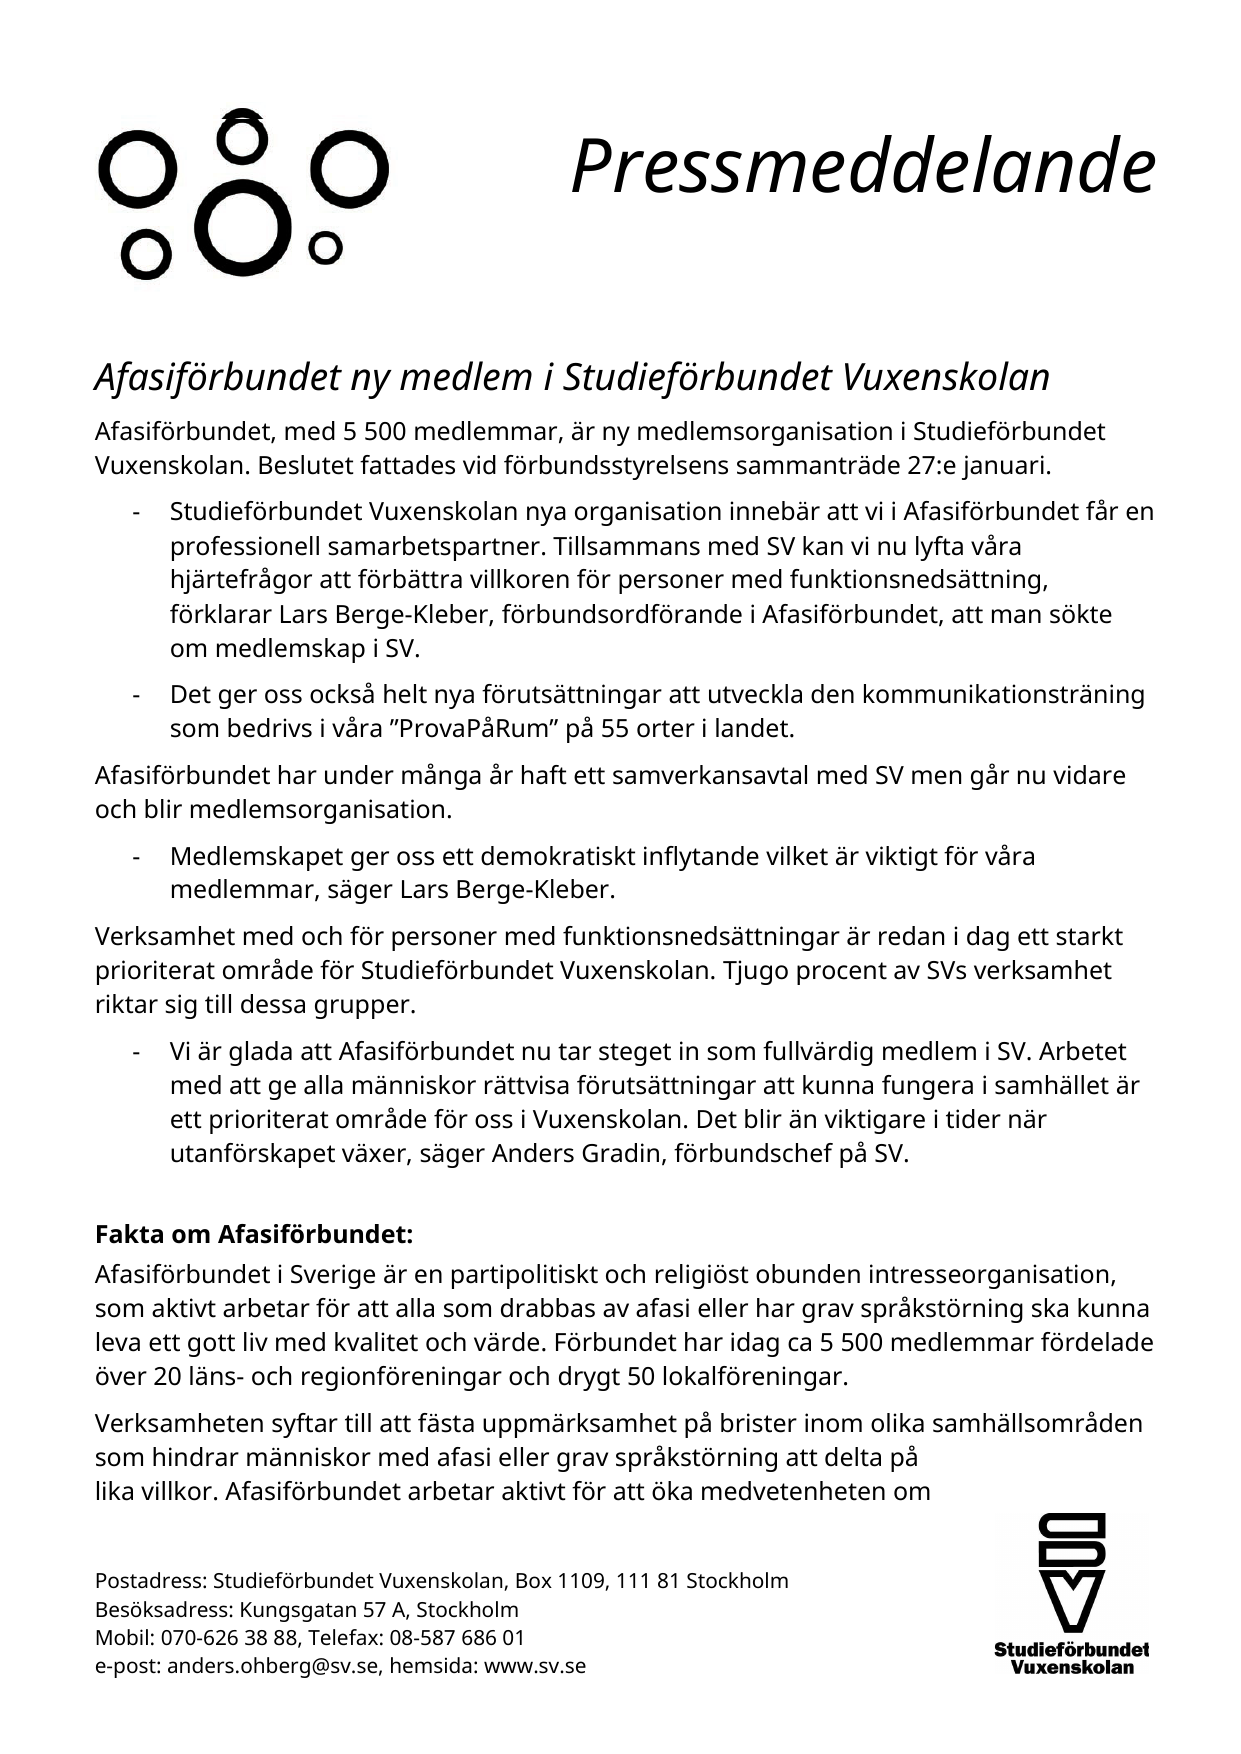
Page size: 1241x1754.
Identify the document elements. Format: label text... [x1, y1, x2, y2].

picture [994, 1513, 1149, 1674]
list Det ger oss också helt nya förutsättningar att utveckla den kommunikationsträning som bedrivs i våra ”ProvaPåRum” på 55 orter i landet. [132, 677, 1157, 745]
text Afasiförbundet, med 5 500 medlemmar, är ny medlemsorganisation i Studieförbundet Vuxenskolan. Beslutet fattades vid förbundsstyrelsens sammanträde 27:e januari. [94, 413, 1157, 482]
text Afasiförbundet ny medlem i Studieförbundet Vuxenskolan [94, 350, 1157, 401]
list Studieförbundet Vuxenskolan nya organisation innebär att vi i Afasiförbundet får en professionell samarbetspartner. Tillsammans med SV kan vi nu lyfta våra hjärtefrågor att förbättra villkoren för personer med funktionsnedsättning, förklarar Lars Berge-Kleber, förbundsordförande i Afasiförbundet, att man sökte om medlemskap i SV. [132, 494, 1157, 664]
text Fakta om Afasiförbundet: [94, 1216, 1157, 1250]
text Verksamhet med och för personer med funktionsnedsättningar är redan i dag ett starkt prioriterat område för Studieförbundet Vuxenskolan. Tjugo procent av SVs verksamhet riktar sig till dessa grupper. [94, 919, 1157, 1021]
list Medlemskapet ger oss ett demokratiskt inflytande vilket är viktigt för våra medlemmar, säger Lars Berge-Kleber. [132, 838, 1157, 906]
text Afasiförbundet har under många år haft ett samverkansavtal med SV men går nu vidare och blir medlemsorganisation. [94, 757, 1157, 826]
text Afasiförbundet i Sverige är en partipolitiskt och religiöst obunden intresseorganisation, som aktivt arbetar för att alla som drabbas av afasi eller har grav språkstörning ska kunna leva ett gott liv med kvalitet och värde. Förbundet har idag ca 5 500 medlemmar fördelade över 20 läns- och regionföreningar och drygt 50 lokalföreningar. [94, 1257, 1157, 1393]
list Vi är glada att Afasiförbundet nu tar steget in som fullvärdig medlem i SV. Arbetet med att ge alla människor rättvisa förutsättningar att kunna fungera i samhället är ett prioriterat område för oss i Vuxenskolan. Det blir än viktigare i tider när utanförskapet växer, säger Anders Gradin, förbundschef på SV. [132, 1033, 1157, 1170]
